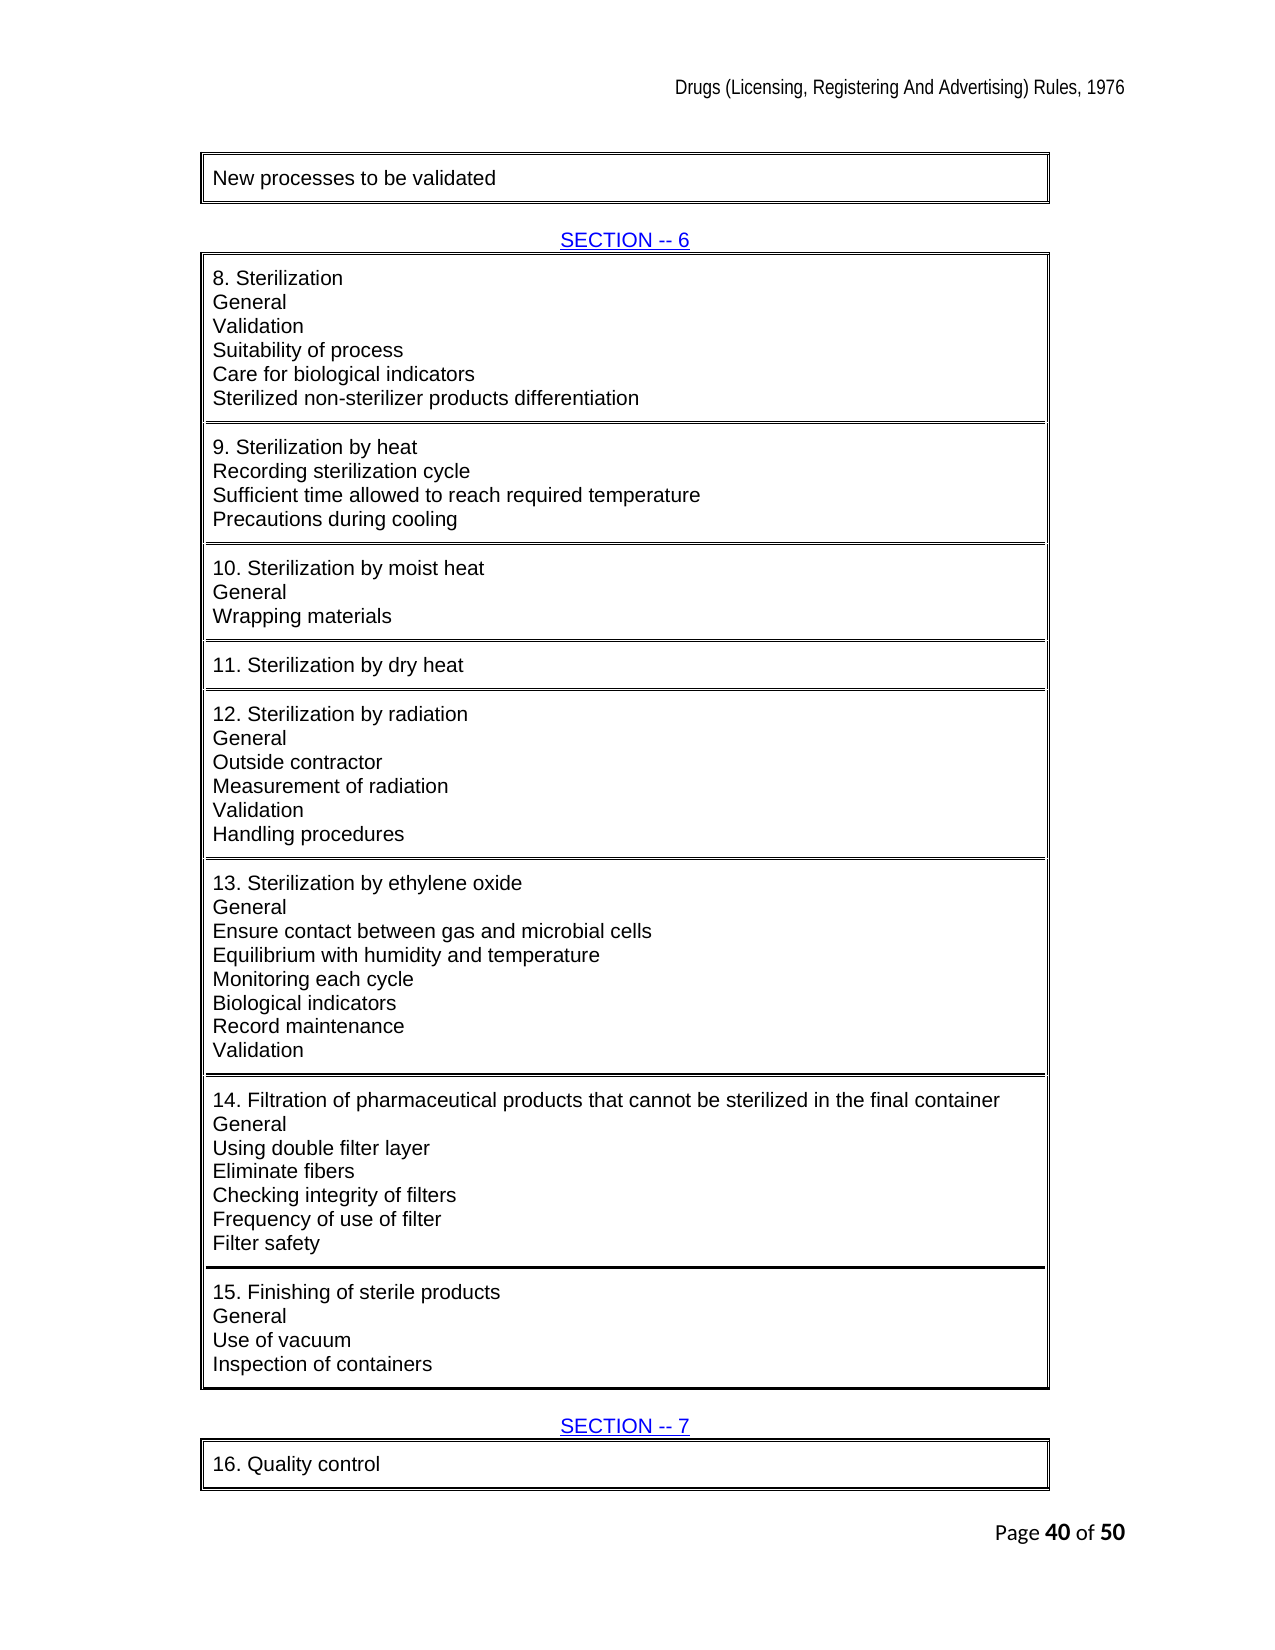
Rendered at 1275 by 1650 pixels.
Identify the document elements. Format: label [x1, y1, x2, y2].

table_cell [150, 150, 1103, 1492]
